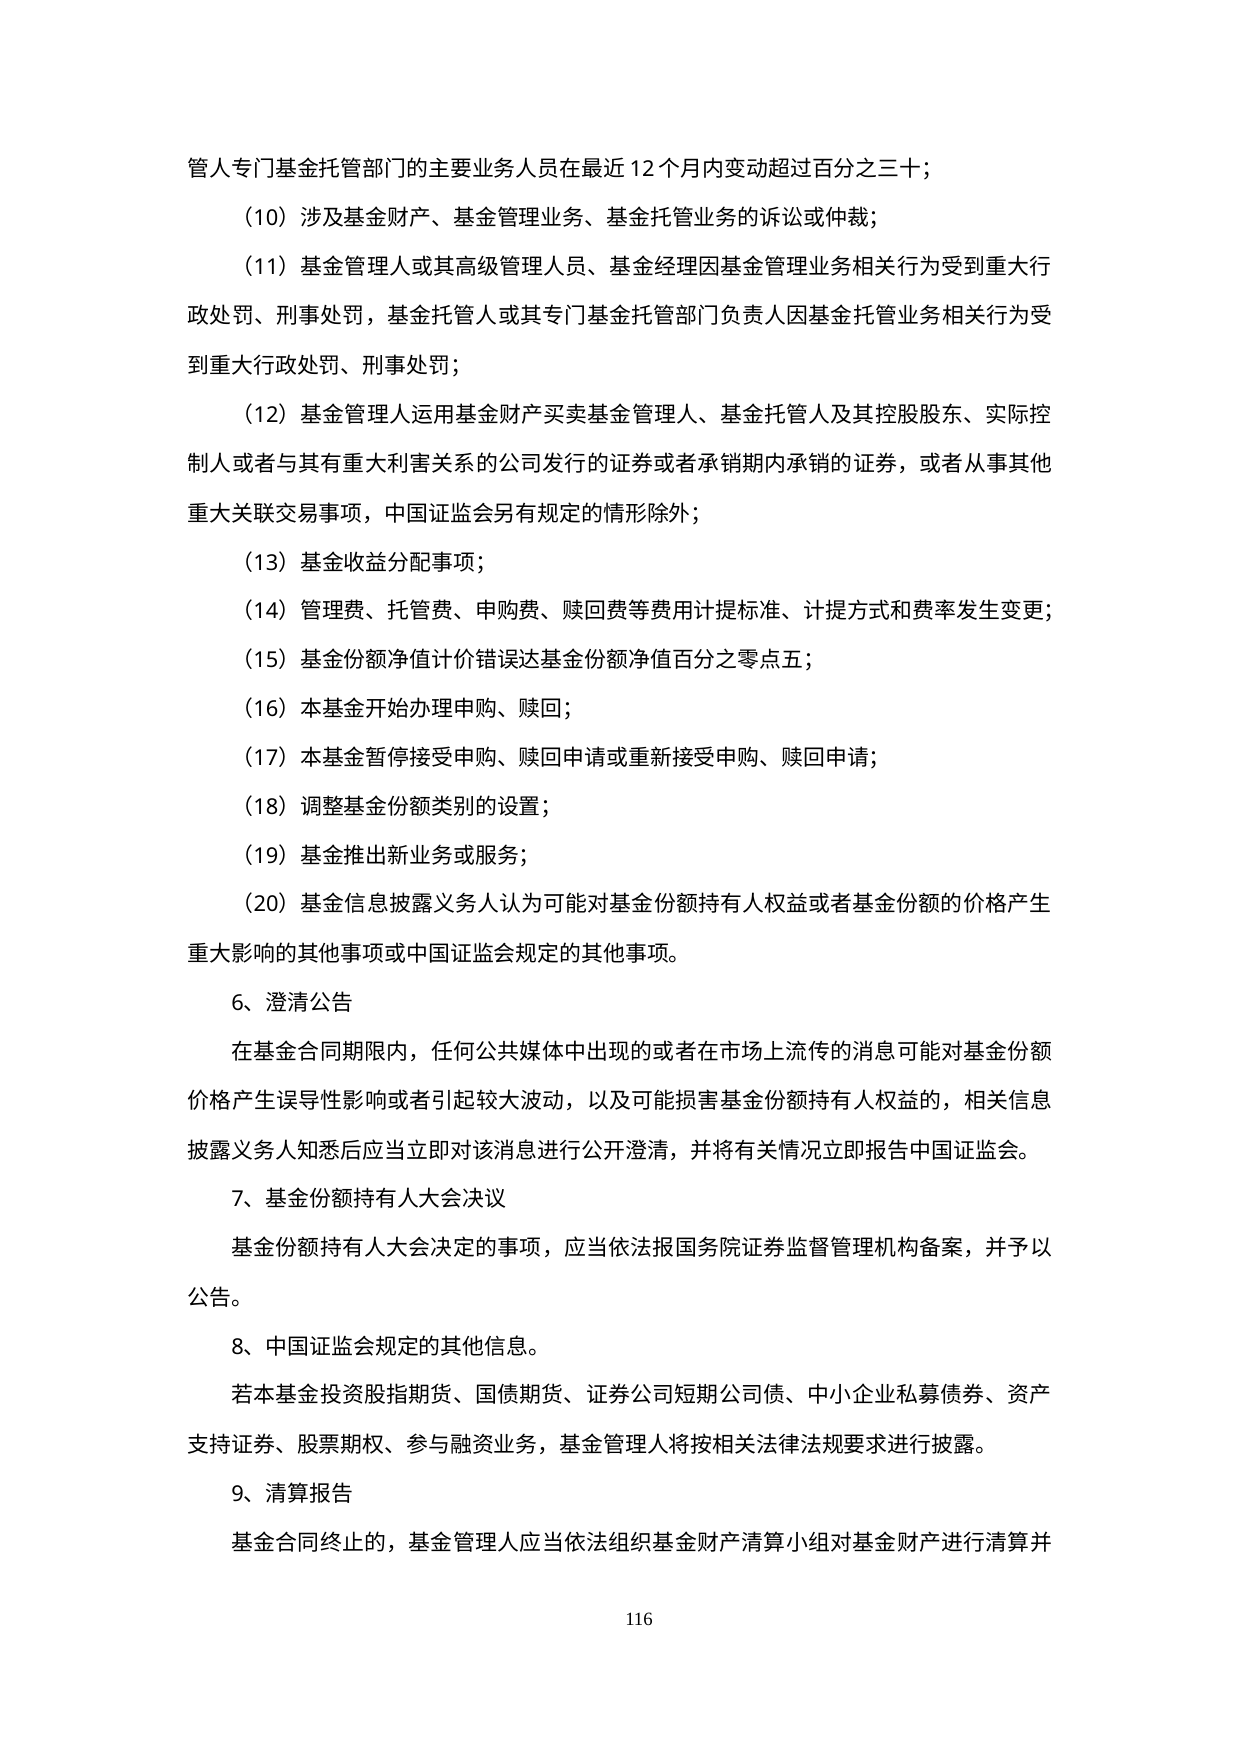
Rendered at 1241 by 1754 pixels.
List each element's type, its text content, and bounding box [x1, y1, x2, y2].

text 若本基金投资股指期货、国债期货、证券公司短期公司债、中小企业私募债券、资产支持证券、股票期权、参与融资业务，基金管理人将按相关法律法规要求进行披露。 [187, 1377, 1053, 1459]
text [187, 151, 1053, 183]
text 基金份额持有人大会决定的事项，应当依法报国务院证券监督管理机构备案，并予以公告。 [187, 1230, 1053, 1312]
text 7、基金份额持有人大会决议 [187, 1181, 1053, 1214]
text （10）涉及基金财产、基金管理业务、基金托管业务的诉讼或仲裁； [187, 199, 1053, 232]
text （20）基金信息披露义务人认为可能对基金份额持有人权益或者基金份额的价格产生重大影响的其他事项或中国证监会规定的其他事项。 [187, 886, 1053, 968]
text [187, 1524, 1053, 1557]
text （18）调整基金份额类别的设置； [187, 788, 1053, 821]
text （12）基金管理人运用基金财产买卖基金管理人、基金托管人及其控股股东、实际控制人或者与其有重大利害关系的公司发行的证券或者承销期内承销的证券，或者从事其他重大关联交易事项，中国证监会另有规定的情形除外； [187, 396, 1053, 528]
text （11）基金管理人或其高级管理人员、基金经理因基金管理业务相关行为受到重大行政处罚、刑事处罚，基金托管人或其专门基金托管部门负责人因基金托管业务相关行为受到重大行政处罚、刑事处罚； [187, 248, 1053, 380]
text （14）管理费、托管费、申购费、赎回费等费用计提标准、计提方式和费率发生变更； [187, 593, 1053, 626]
text （17）本基金暂停接受申购、赎回申请或重新接受申购、赎回申请； [187, 739, 1053, 772]
text 9、清算报告 [187, 1475, 1053, 1508]
text 在基金合同期限内，任何公共媒体中出现的或者在市场上流传的消息可能对基金份额价格产生误导性影响或者引起较大波动，以及可能损害基金份额持有人权益的，相关信息披露义务人知悉后应当立即对该消息进行公开澄清，并将有关情况立即报告中国证监会。 [187, 1033, 1053, 1165]
text （15）基金份额净值计价错误达基金份额净值百分之零点五； [187, 642, 1053, 674]
text （19）基金推出新业务或服务； [187, 837, 1053, 870]
text （16）本基金开始办理申购、赎回； [187, 690, 1053, 723]
text （13）基金收益分配事项； [187, 544, 1053, 577]
text 6、澄清公告 [187, 984, 1053, 1017]
text 8、中国证监会规定的其他信息。 [187, 1328, 1053, 1361]
